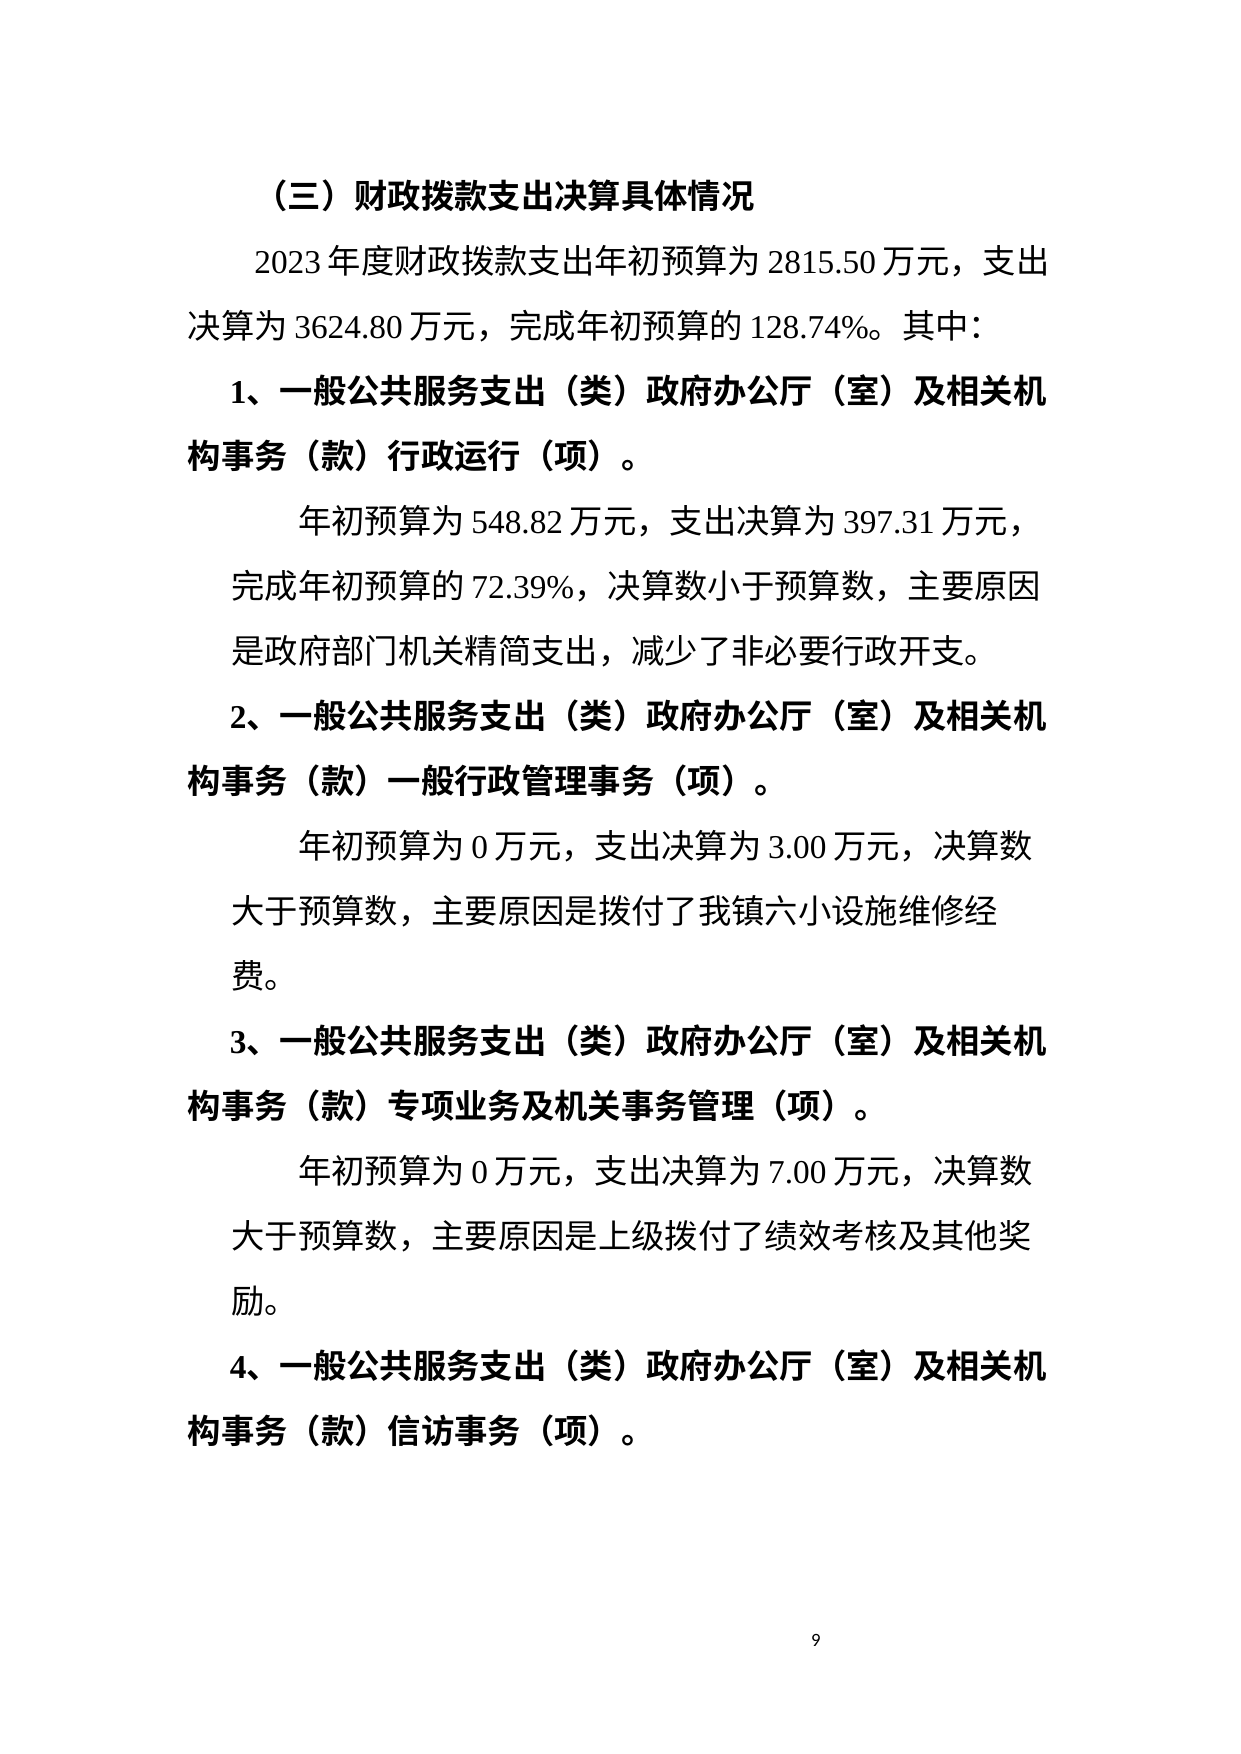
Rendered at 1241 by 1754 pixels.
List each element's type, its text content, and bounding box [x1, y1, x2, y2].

list 年初预算为548.82万元，支出决算为397.31万元，完成年初预算的72.39%，决算数小于预算数，主要原因是政府部门机关精简支出，减少了非必要行政开支。 [231, 487, 1053, 682]
list 年初预算为0万元，支出决算为7.00万元，决算数大于预算数，主要原因是上级拨付了绩效考核及其他奖励。 [231, 1137, 1053, 1332]
list 一般公共服务支出（类）政府办公厅（室）及相关机构事务（款）专项业务及机关事务管理（项）。 [187, 1007, 1053, 1137]
list 一般公共服务支出（类）政府办公厅（室）及相关机构事务（款）一般行政管理事务（项）。 [187, 682, 1053, 812]
text （三）财政拨款支出决算具体情况 [187, 162, 1053, 227]
text 2023年度财政拨款支出年初预算为2815.50万元，支出决算为3624.80万元，完成年初预算的128.74%。其中： [187, 227, 1053, 357]
list 一般公共服务支出（类）政府办公厅（室）及相关机构事务（款）行政运行（项）。 [187, 357, 1053, 487]
list 年初预算为0万元，支出决算为3.00万元，决算数大于预算数，主要原因是拨付了我镇六小设施维修经费。 [231, 812, 1053, 1007]
list 一般公共服务支出（类）政府办公厅（室）及相关机构事务（款）信访事务（项）。 [187, 1332, 1053, 1462]
